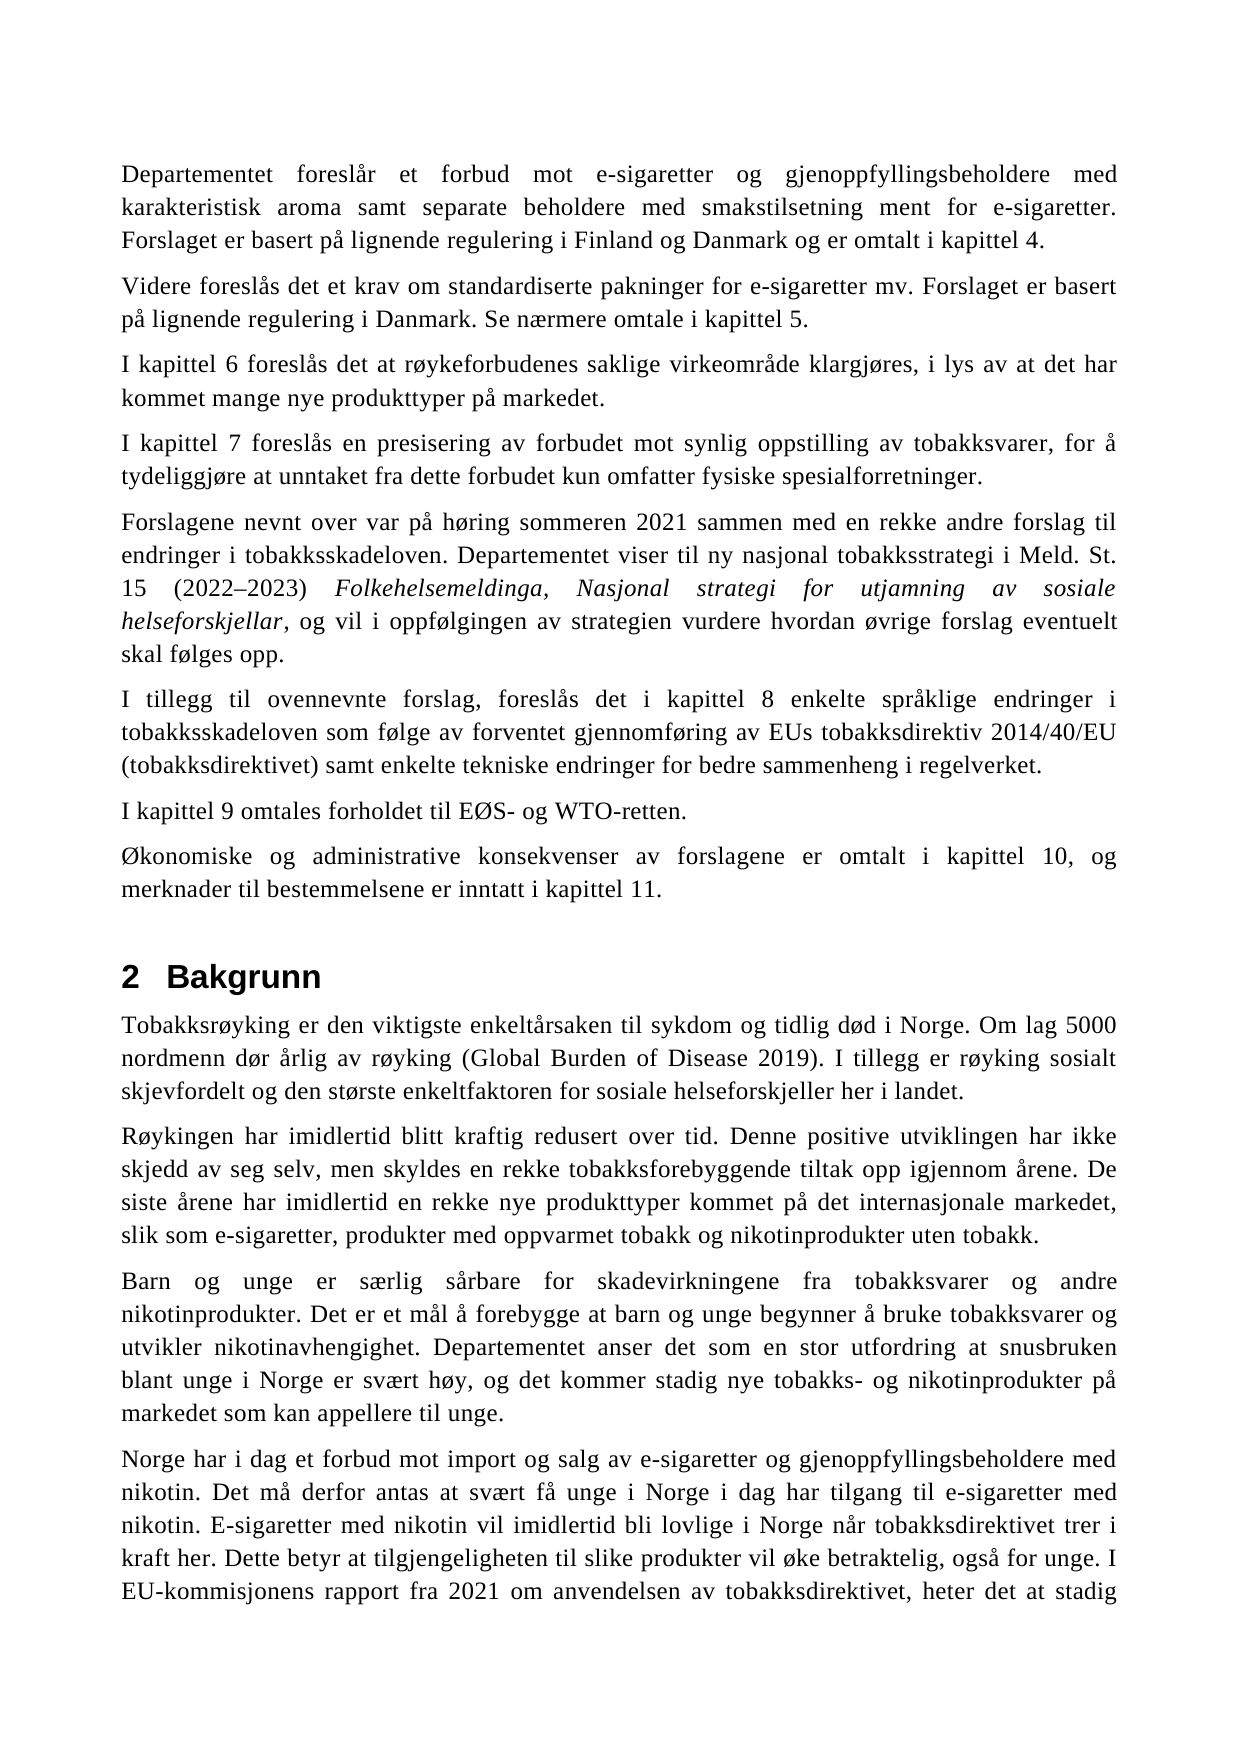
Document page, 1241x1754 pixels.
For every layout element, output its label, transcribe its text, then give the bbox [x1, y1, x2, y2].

text Røykingen har imidlertid blitt kraftig redusert over tid. Denne positive utviklingen har ikke skjedd av seg selv, men skyldes en rekke tobakksforebyggende tiltak opp igjennom årene. De siste årene har imidlertid en rekke nye produkttyper kommet på det internasjonale markedet, slik som e-sigaretter, produkter med oppvarmet tobakk og nikotinprodukter uten tobakk. [121, 1121, 1119, 1249]
subtitle Bakgrunn [121, 957, 1119, 996]
text I kapittel 6 foreslås det at røykeforbudenes saklige virkeområde klargjøres, i lys av at det har kommet mange nye produkttyper på markedet. [121, 349, 1119, 411]
text Departementet foreslår et forbud mot e-sigaretter og gjenoppfyllingsbeholdere med karakteristisk aroma samt separate beholdere med smakstilsetning ment for e-sigaretter. Forslaget er basert på lignende regulering i Finland og Danmark og er omtalt i kapittel 4. [121, 159, 1119, 254]
text Forslagene nevnt over var på høring sommeren 2021 sammen med en rekke andre forslag til endringer i tobakksskadeloven. Departementet viser til ny nasjonal tobakksstrategi i Meld. St. 15 (2022–2023) Folkehelsemeldinga, Nasjonal strategi for utjamning av sosiale helseforskjellar, og vil i oppfølgingen av strategien vurdere hvordan øvrige forslag eventuelt skal følges opp. [121, 507, 1119, 667]
text I tillegg til ovennevnte forslag, foreslås det i kapittel 8 enkelte språklige endringer i tobakksskadeloven som følge av forventet gjennomføring av EUs tobakksdirektiv 2014/40/EU (tobakksdirektivet) samt enkelte tekniske endringer for bedre sammenheng i regelverket. [121, 684, 1119, 779]
text Økonomiske og administrative konsekvenser av forslagene er omtalt i kapittel 10, og merknader til bestemmelsene er inntatt i kapittel 11. [121, 841, 1119, 903]
text Videre foreslås det et krav om standardiserte pakninger for e-sigaretter mv. Forslaget er basert på lignende regulering i Danmark. Se nærmere omtale i kapittel 5. [121, 271, 1119, 333]
text I kapittel 9 omtales forholdet til EØS- og WTO-retten. [121, 796, 1119, 824]
text Barn og unge er særlig sårbare for skadevirkningene fra tobakksvarer og andre nikotinprodukter. Det er et mål å forebygge at barn og unge begynner å bruke tobakksvarer og utvikler nikotinavhengighet. Departementet anser det som en stor utfordring at snusbruken blant unge i Norge er svært høy, og det kommer stadig nye tobakks- og nikotinprodukter på markedet som kan appellere til unge. [121, 1266, 1119, 1427]
text Tobakksrøyking er den viktigste enkeltårsaken til sykdom og tidlig død i Norge. Om lag 5000 nordmenn dør årlig av røyking (Global Burden of Disease 2019). I tillegg er røyking sosialt skjevfordelt og den største enkeltfaktoren for sosiale helseforskjeller her i landet. [121, 1010, 1119, 1105]
text I kapittel 7 foreslås en presisering av forbudet mot synlig oppstilling av tobakksvarer, for å tydeliggjøre at unntaket fra dette forbudet kun omfatter fysiske spesialforretninger. [121, 428, 1119, 490]
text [121, 1444, 1119, 1604]
